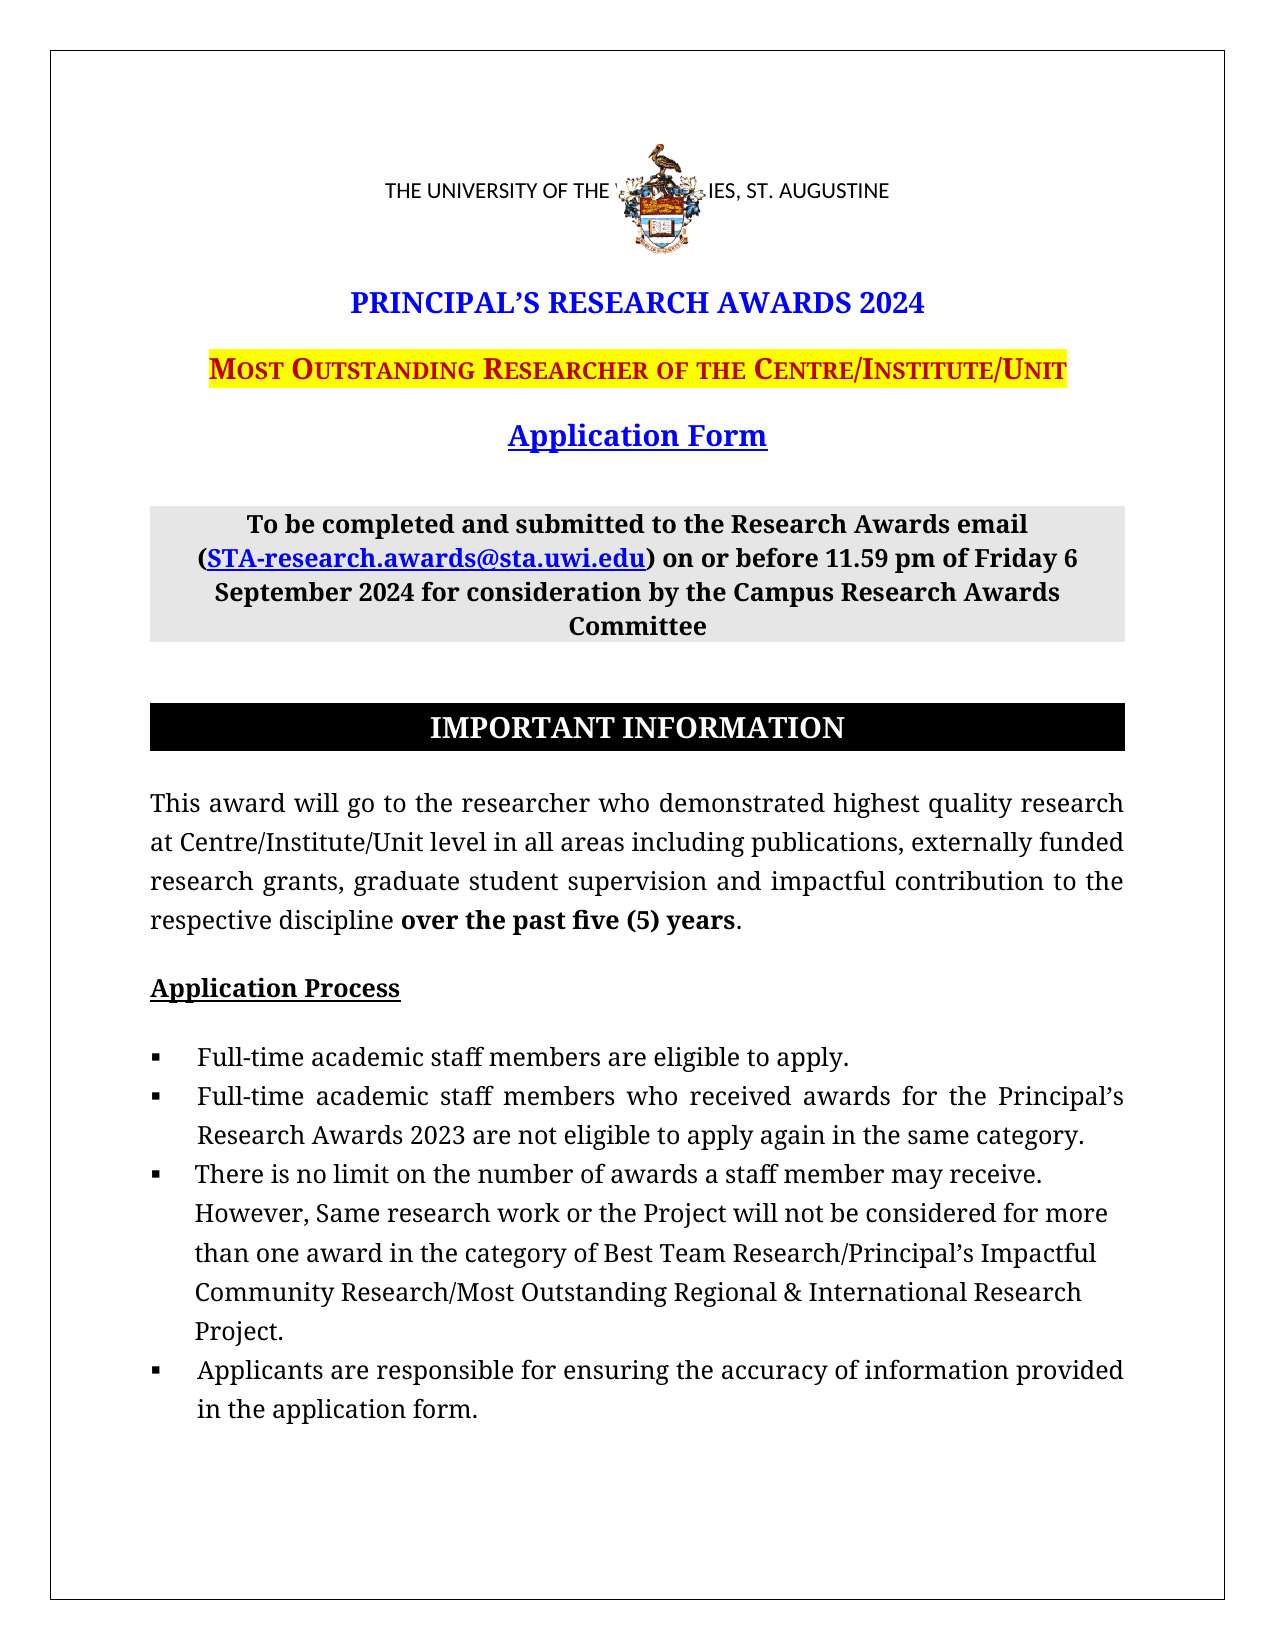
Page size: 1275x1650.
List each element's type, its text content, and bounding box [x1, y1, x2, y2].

list Applicants are responsible for ensuring the accuracy of information provided in the application form. [150, 1353, 1125, 1426]
text (STA-research.awards@sta.uwi.edu) on or before 11.59 pm of Friday 6 September 2024 for consideration by the Campus Research Awards Committee [150, 540, 1125, 642]
list Full-time academic staff members are eligible to apply. [150, 1039, 1125, 1073]
text Application Process [150, 971, 1125, 1005]
list There is no limit on the number of awards a staff member may receive. However, Same research work or the Project will not be considered for more than one award in the category of Best Team Research/Principal’s Impactful Community Research/Most Outstanding Regional & International Research Project. [150, 1157, 1125, 1348]
table_header IMPORTANT INFORMATION [151, 704, 1124, 750]
text Application Form [150, 415, 1125, 455]
text This award will go to the researcher who demonstrated highest quality research at Centre/Institute/Unit level in all areas including publications, externally funded research grants, graduate student supervision and impactful contribution to the respective discipline over the past five (5) years. [150, 785, 1125, 937]
text To be completed and submitted to the Research Awards email [150, 506, 1125, 540]
list Full-time academic staff members who received awards for the Principal’s Research Awards 2023 are not eligible to apply again in the same category. [150, 1079, 1125, 1152]
